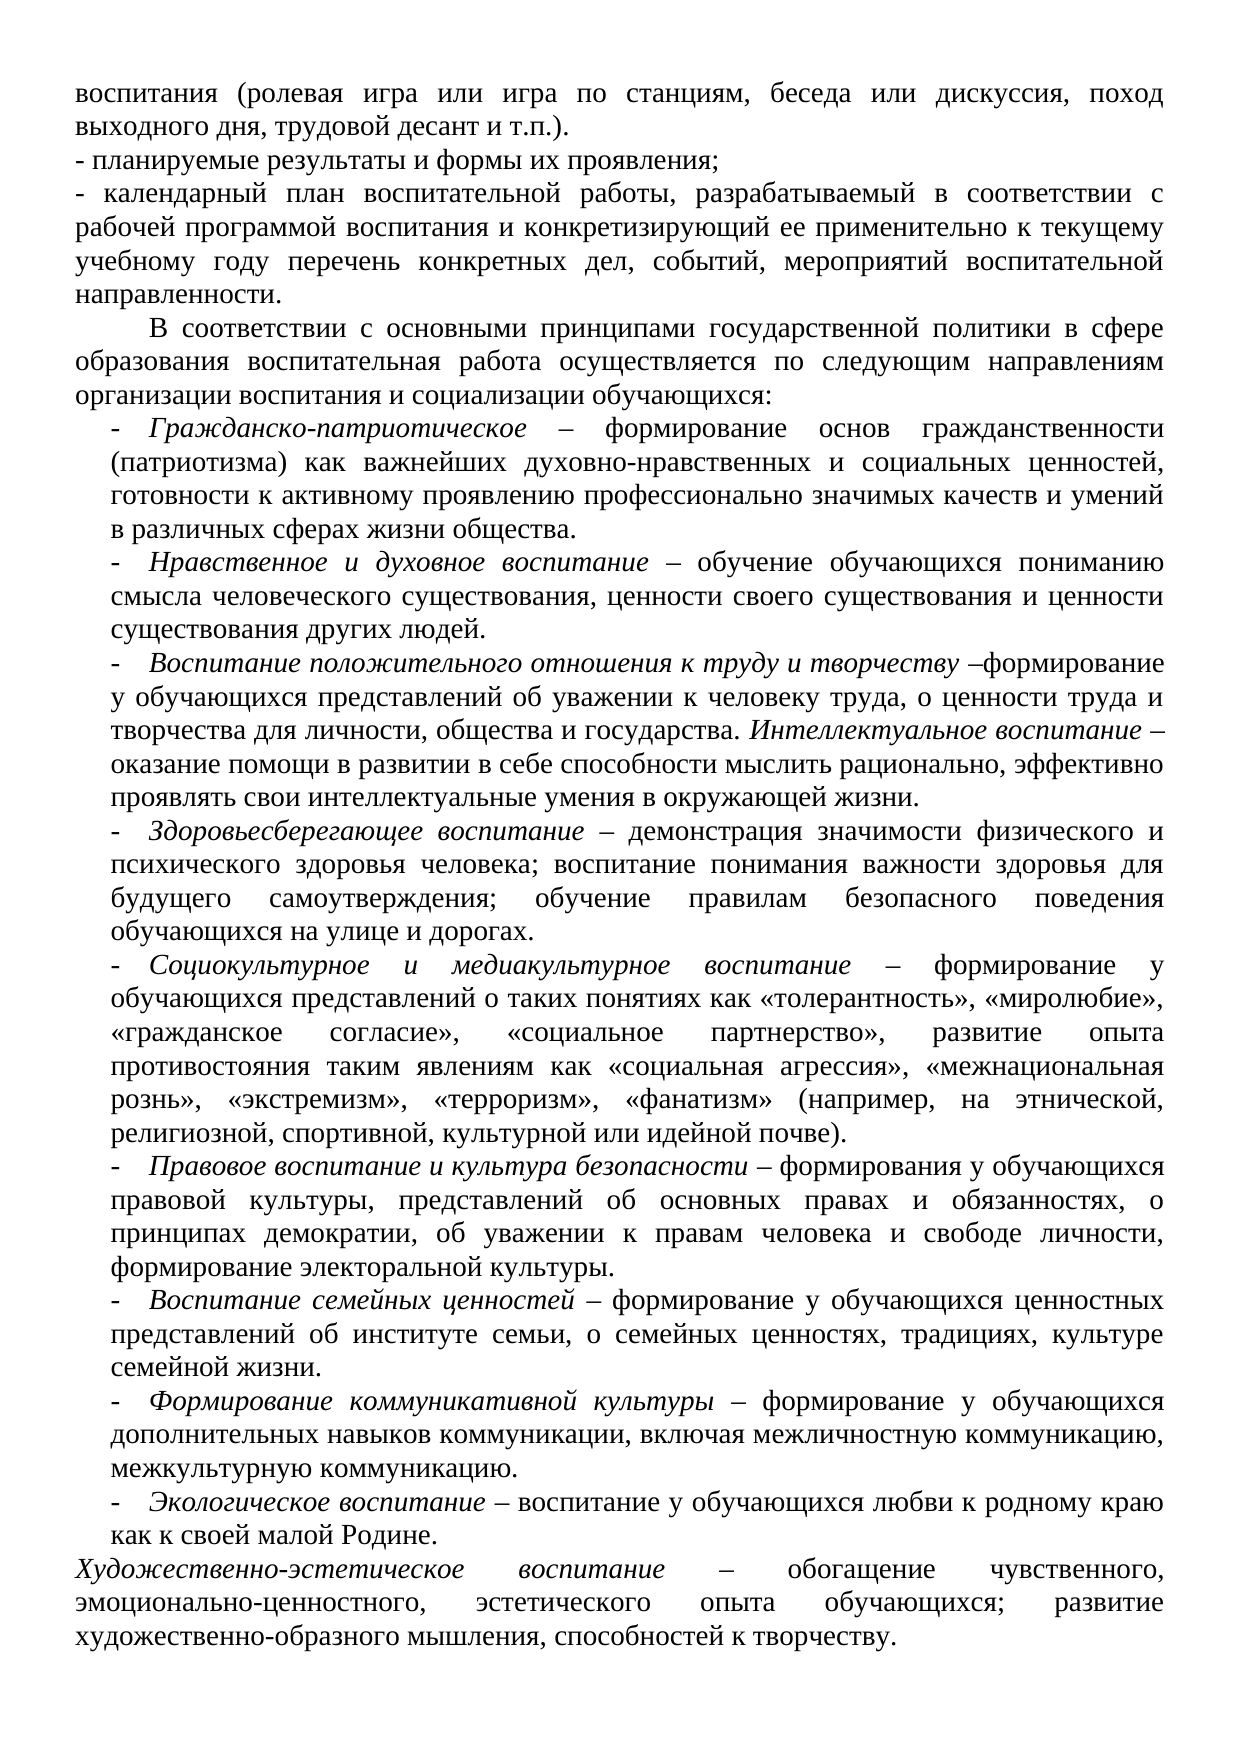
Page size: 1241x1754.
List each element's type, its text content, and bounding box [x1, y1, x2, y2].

text - планируемые результаты и формы их проявления; [75, 142, 1165, 176]
list Социокультурное и медиакультурное воспитание – формирование у обучающихся представлений о таких понятиях как «толерантность», «миролюбие», «гражданское согласие», «социальное партнерство», развитие опыта противостояния таким явлениям как «социальная агрессия», «межнациональная рознь», «экстремизм», «терроризм», «фанатизм» (например, на этнической, религиозной, спортивной, культурной или идейной почве). [110, 947, 1165, 1148]
list Воспитание положительного отношения к труду и творчеству –формирование у обучающихся представлений об уважении к человеку труда, о ценности труда и творчества для личности, общества и государства. Интеллектуальное воспитание – оказание помощи в развитии в себе способности мыслить рационально, эффективно проявлять свои интеллектуальные умения в окружающей жизни. [110, 645, 1165, 813]
list Здоровьесберегающее воспитание – демонстрация значимости физического и психического здоровья человека; воспитание понимания важности здоровья для будущего самоутверждения; обучение правилам безопасного поведения обучающихся на улице и дорогах. [110, 813, 1165, 947]
list Нравственное и духовное воспитание – обучение обучающихся пониманию смысла человеческого существования, ценности своего существования и ценности существования других людей. [110, 544, 1165, 645]
list Воспитание семейных ценностей – формирование у обучающихся ценностных представлений об институте семьи, о семейных ценностях, традициях, культуре семейной жизни. [110, 1282, 1165, 1383]
list Экологическое воспитание – воспитание у обучающихся любви к родному краю как к своей малой Родине. [110, 1484, 1165, 1551]
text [75, 75, 1165, 142]
text В соответствии с основными принципами государственной политики в сфере образования воспитательная работа осуществляется по следующим направлениям организации воспитания и социализации обучающихся: [75, 310, 1165, 410]
list Формирование коммуникативной культуры – формирование у обучающихся дополнительных навыков коммуникации, включая межличностную коммуникацию, межкультурную коммуникацию. [110, 1383, 1165, 1484]
list Правовое воспитание и культура безопасности – формирования у обучающихся правовой культуры, представлений об основных правах и обязанностях, о принципах демократии, об уважении к правам человека и свободе личности, формирование электоральной культуры. [110, 1148, 1165, 1282]
list Гражданско-патриотическое – формирование основ гражданственности (патриотизма) как важнейших духовно-нравственных и социальных ценностей, готовности к активному проявлению профессионально значимых качеств и умений в различных сферах жизни общества. [110, 410, 1165, 544]
text - календарный план воспитательной работы, разрабатываемый в соответствии с рабочей программой воспитания и конкретизирующий ее применительно к текущему учебному году перечень конкретных дел, событий, мероприятий воспитательной направленности. [75, 176, 1165, 310]
text Художественно-эстетическое воспитание – обогащение чувственного, эмоционально-ценностного, эстетического опыта обучающихся; развитие художественно-образного мышления, способностей к творчеству. [75, 1551, 1165, 1651]
